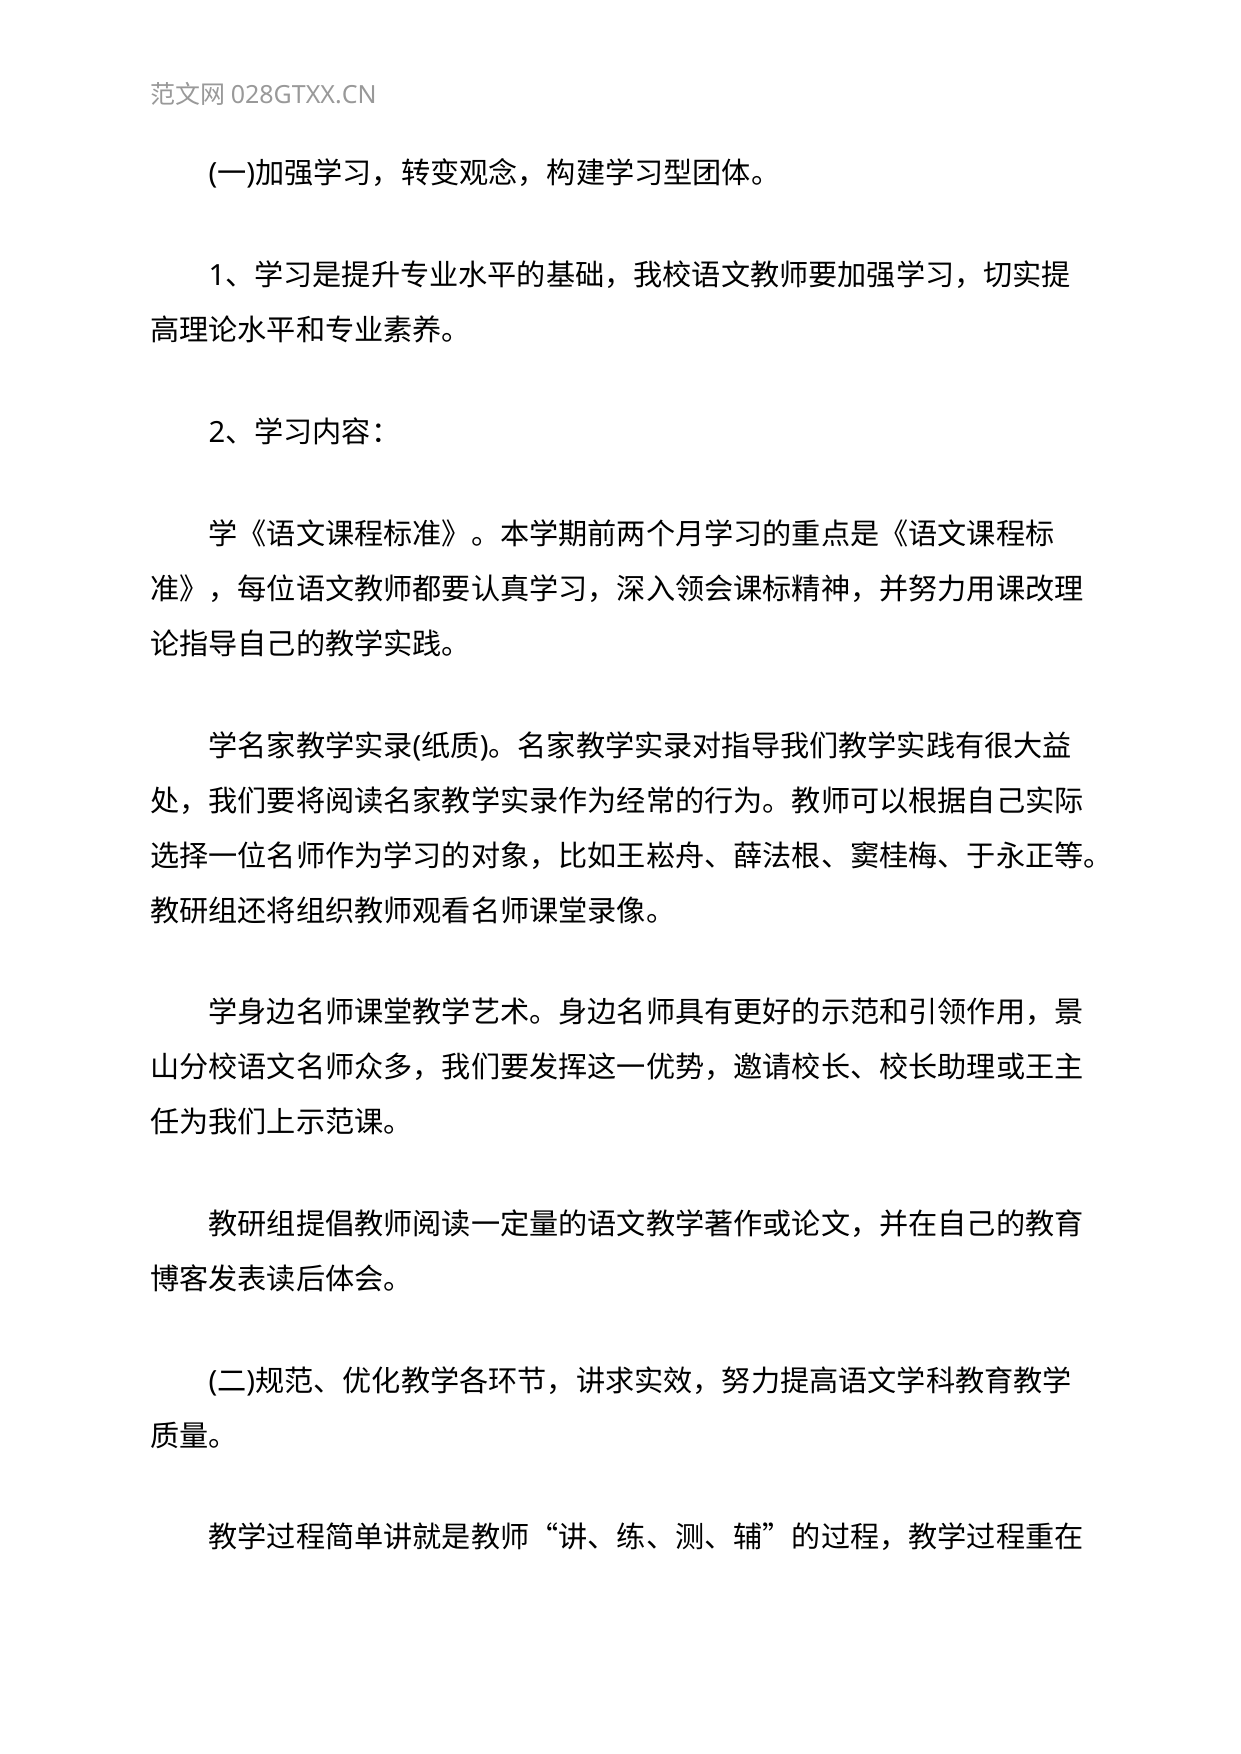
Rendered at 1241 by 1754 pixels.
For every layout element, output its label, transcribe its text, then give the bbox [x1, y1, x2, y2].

text 学身边名师课堂教学艺术。身边名师具有更好的示范和引领作用，景山分校语文名师众多，我们要发挥这一优势，邀请校长、校长助理或王主任为我们上示范课。 [150, 989, 1090, 1141]
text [150, 1514, 1090, 1556]
text 2、学习内容： [150, 409, 1090, 451]
text (一)加强学习，转变观念，构建学习型团体。 [150, 150, 1090, 192]
text 1、学习是提升专业水平的基础，我校语文教师要加强学习，切实提高理论水平和专业素养。 [150, 252, 1090, 349]
text 学《语文课程标准》。本学期前两个月学习的重点是《语文课程标准》，每位语文教师都要认真学习，深入领会课标精神，并努力用课改理论指导自己的教学实践。 [150, 511, 1090, 663]
text 学名家教学实录(纸质)。名家教学实录对指导我们教学实践有很大益处，我们要将阅读名家教学实录作为经常的行为。教师可以根据自己实际选择一位名师作为学习的对象，比如王崧舟、薛法根、窦桂梅、于永正等。教研组还将组织教师观看名师课堂录像。 [150, 722, 1090, 929]
text (二)规范、优化教学各环节，讲求实效，努力提高语文学科教育教学质量。 [150, 1357, 1090, 1454]
text 教研组提倡教师阅读一定量的语文教学著作或论文，并在自己的教育博客发表读后体会。 [150, 1200, 1090, 1298]
